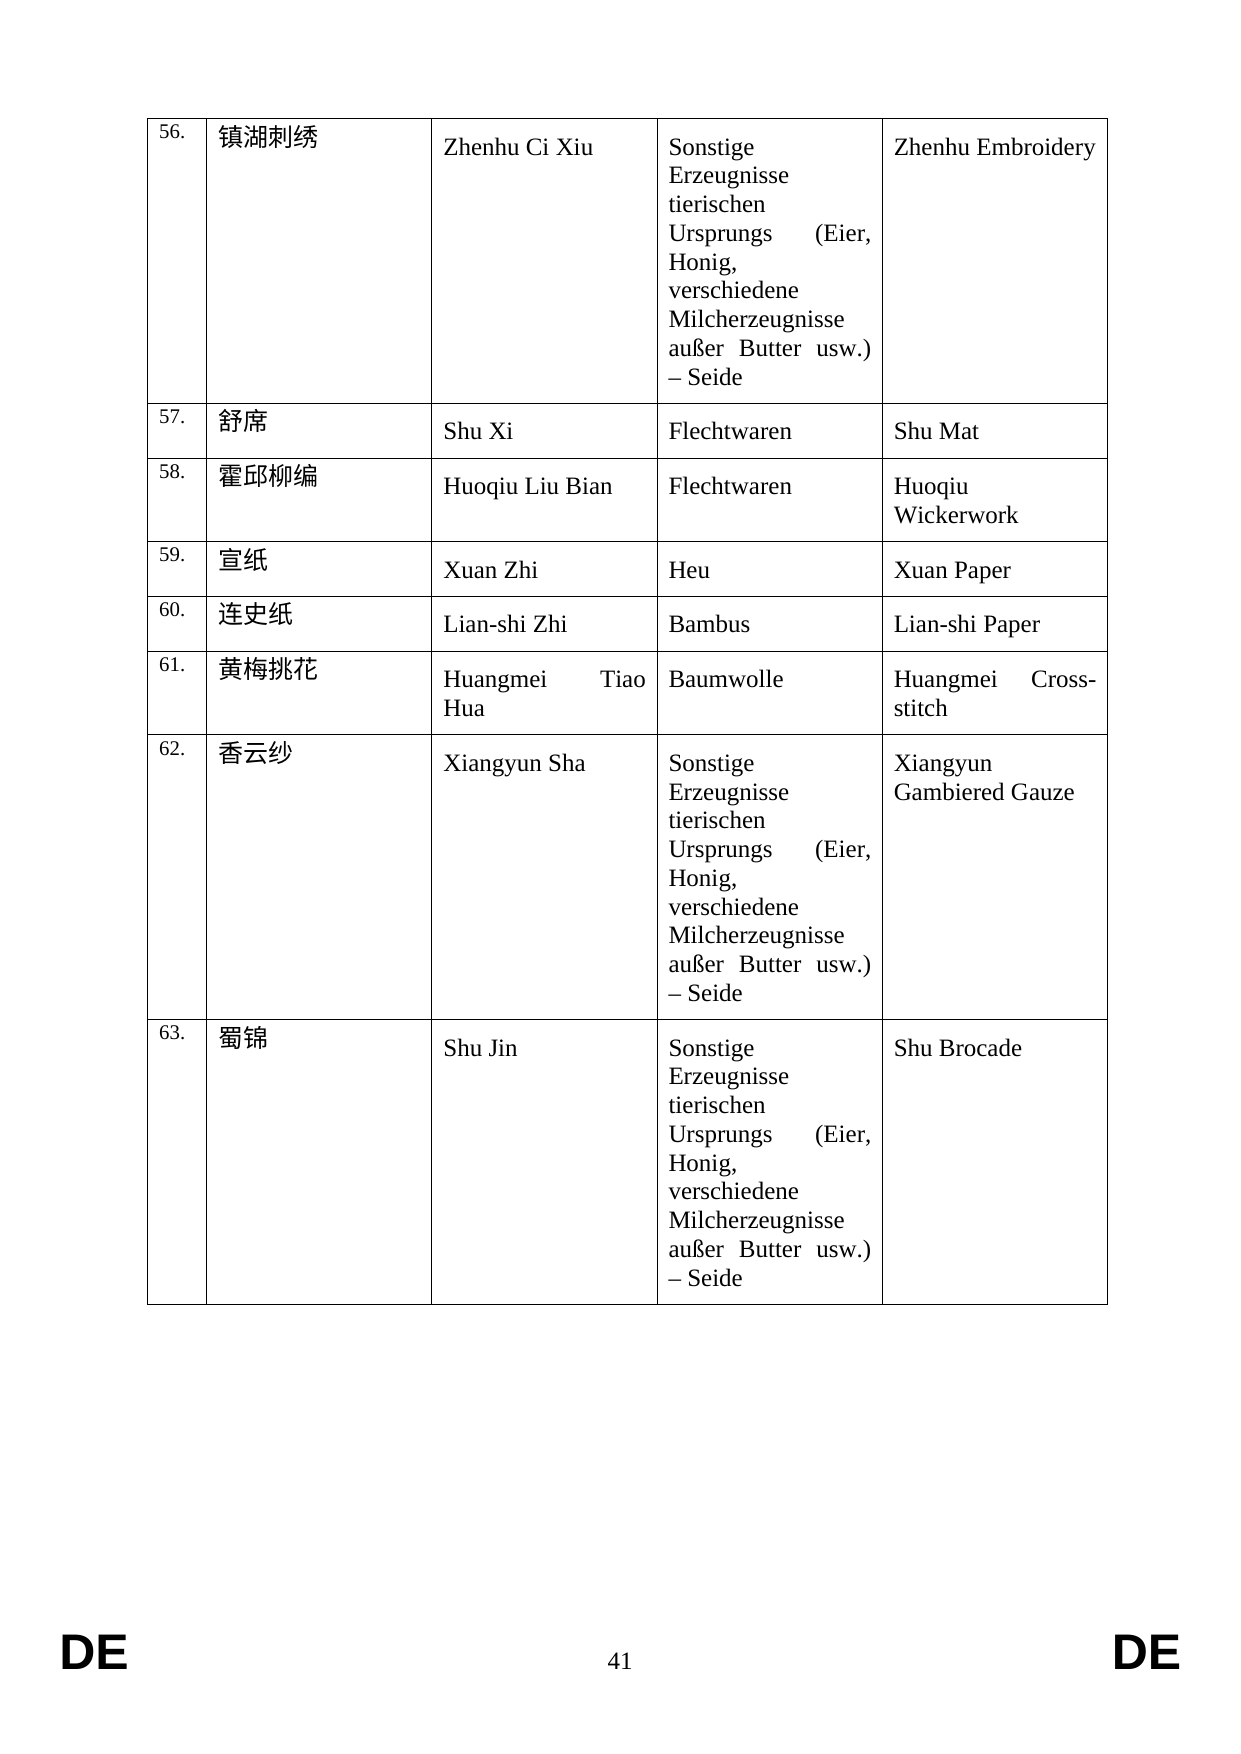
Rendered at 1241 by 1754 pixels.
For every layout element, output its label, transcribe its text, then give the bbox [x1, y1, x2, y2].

table_cell 舒席 [207, 404, 431, 458]
table_cell Flechtwaren [658, 459, 882, 541]
table_cell Flechtwaren [658, 404, 882, 458]
table_cell [148, 404, 206, 458]
table_cell Xuan Paper [883, 542, 1107, 596]
table_cell Sonstige Erzeugnisse tierischen Ursprungs (Eier, Honig, verschiedene Milcherzeugnisse außer Butter usw.) – Seide [658, 735, 882, 1019]
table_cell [658, 1020, 882, 1304]
table_cell Shu Jin [432, 1020, 657, 1304]
table_cell 黄梅挑花 [207, 652, 431, 734]
table_cell 宣纸 [207, 542, 431, 596]
table_cell Zhenhu Embroidery [883, 119, 1107, 403]
table_cell 镇湖刺绣 [207, 119, 431, 403]
table_cell [148, 542, 206, 596]
table_cell Baumwolle [658, 652, 882, 734]
table_cell Shu Xi [432, 404, 657, 458]
table_cell [148, 119, 206, 403]
table_cell 蜀锦 [207, 1020, 431, 1304]
table_cell Heu [658, 542, 882, 596]
table_cell [148, 735, 206, 1019]
table_cell 连史纸 [207, 597, 431, 651]
table_cell Sonstige Erzeugnisse tierischen Ursprungs (Eier, Honig, verschiedene Milcherzeugnisse außer Butter usw.) – Seide [658, 119, 882, 403]
table_cell Lian-shi Paper [883, 597, 1107, 651]
table_cell Xiangyun Gambiered Gauze [883, 735, 1107, 1019]
table_cell Huoqiu Wickerwork [883, 459, 1107, 541]
table_cell Shu Mat [883, 404, 1107, 458]
table_cell [148, 652, 206, 734]
table_cell [148, 597, 206, 651]
table_cell Bambus [658, 597, 882, 651]
table_cell Lian-shi Zhi [432, 597, 657, 651]
table_cell Shu Brocade [883, 1020, 1107, 1304]
table_cell Zhenhu Ci Xiu [432, 119, 657, 403]
table_cell 霍邱柳编 [207, 459, 431, 541]
table_cell Huoqiu Liu Bian [432, 459, 657, 541]
table_cell [148, 459, 206, 541]
table_cell Xuan Zhi [432, 542, 657, 596]
table_cell Huangmei Tiao Hua [432, 652, 657, 734]
table_cell 香云纱 [207, 735, 431, 1019]
table_cell Xiangyun Sha [432, 735, 657, 1019]
table_cell Huangmei Cross-stitch [883, 652, 1107, 734]
table_cell [148, 1020, 206, 1304]
